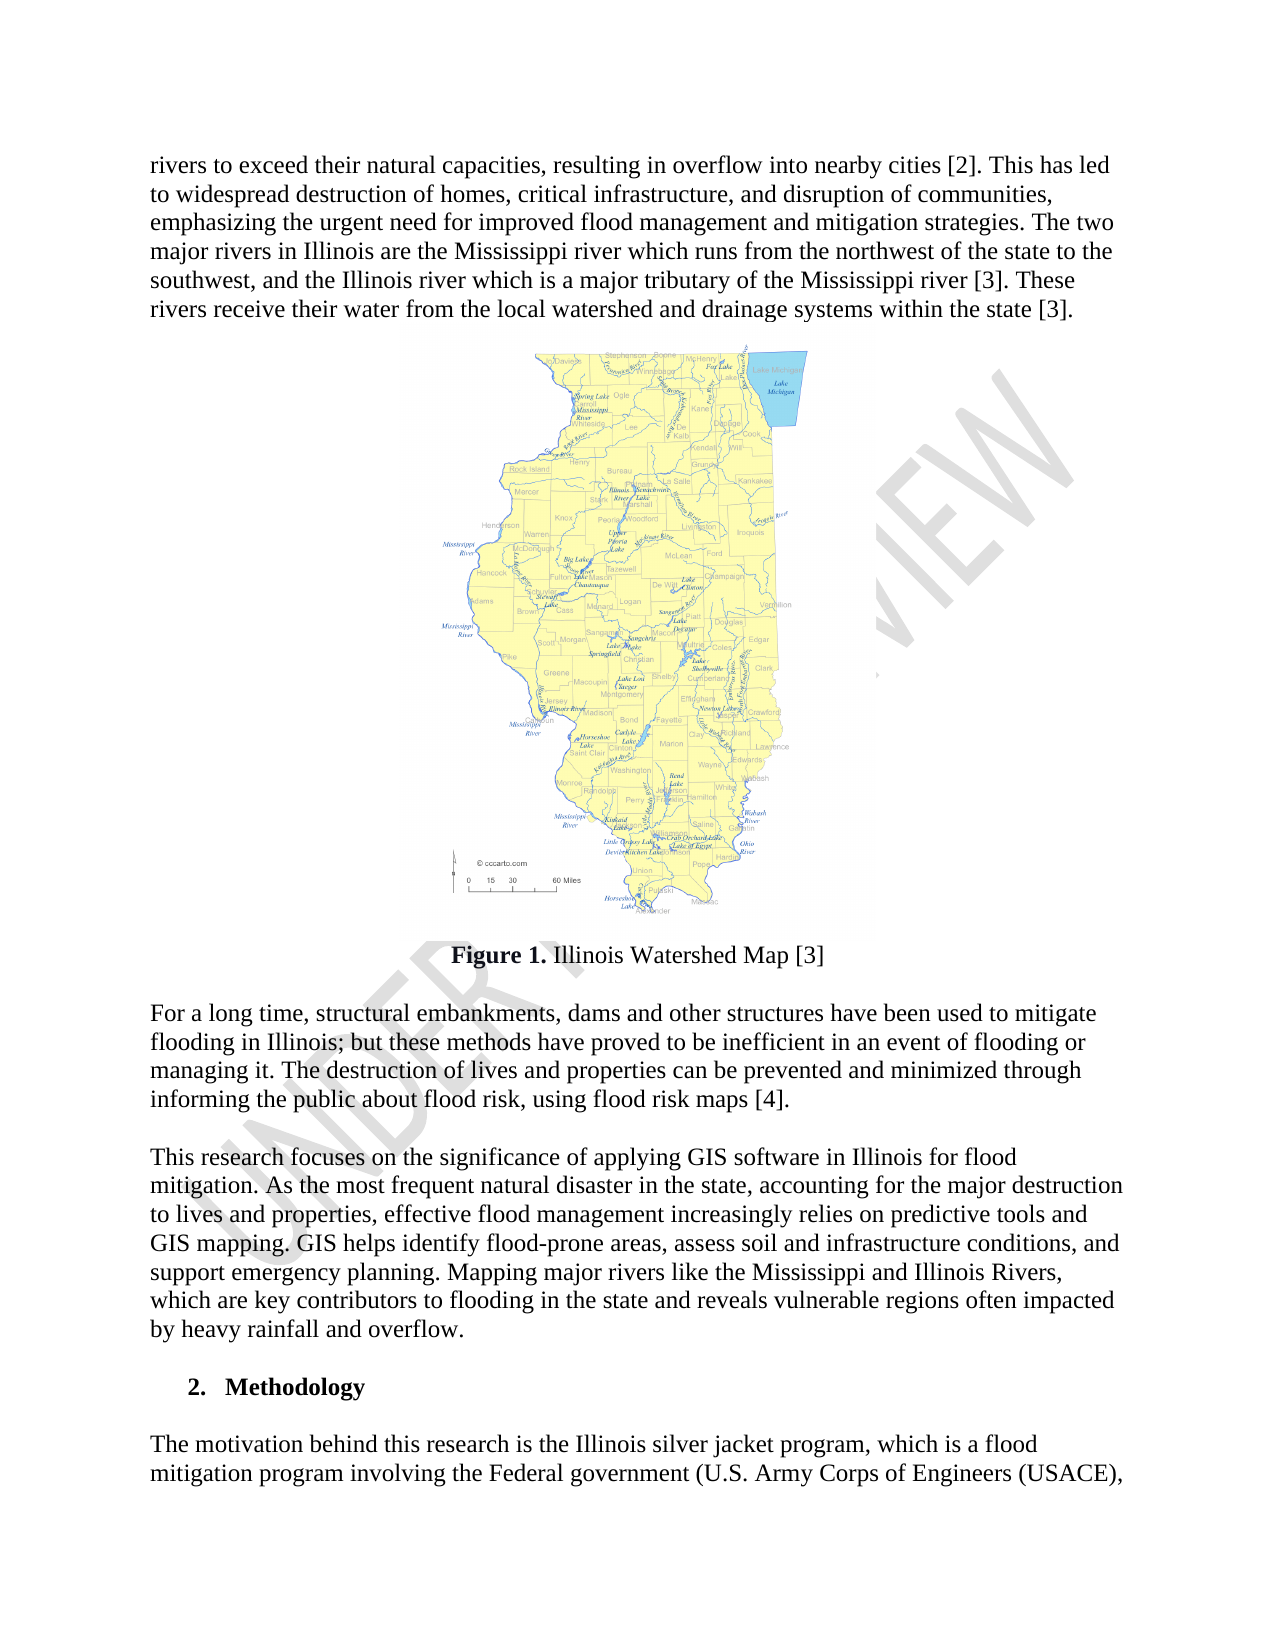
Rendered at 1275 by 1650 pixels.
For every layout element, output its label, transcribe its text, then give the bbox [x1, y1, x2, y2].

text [150, 150, 1125, 322]
text For a long time, structural embankments, dams and other structures have been used to mitigate flooding in Illinois; but these methods have proved to be inefficient in an event of flooding or managing it. The destruction of lives and properties can be prevented and minimized through informing the public about flood risk, using flood risk maps [4]. [150, 998, 1125, 1113]
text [150, 1429, 1125, 1487]
list Methodology [187, 1372, 1125, 1400]
picture [398, 322, 877, 941]
text This research focuses on the significance of applying GIS software in Illinois for flood mitigation. As the most frequent natural disaster in the state, accounting for the major destruction to lives and properties, effective flood management increasingly relies on predictive tools and GIS mapping. GIS helps identify flood-prone areas, assess soil and infrastructure conditions, and support emergency planning. Mapping major rivers like the Mississippi and Illinois Rivers, which are key contributors to flooding in the state and reveals vulnerable regions often impacted by heavy rainfall and overflow. [150, 1142, 1125, 1343]
text Figure 1. Illinois Watershed Map [3] [150, 940, 1125, 969]
